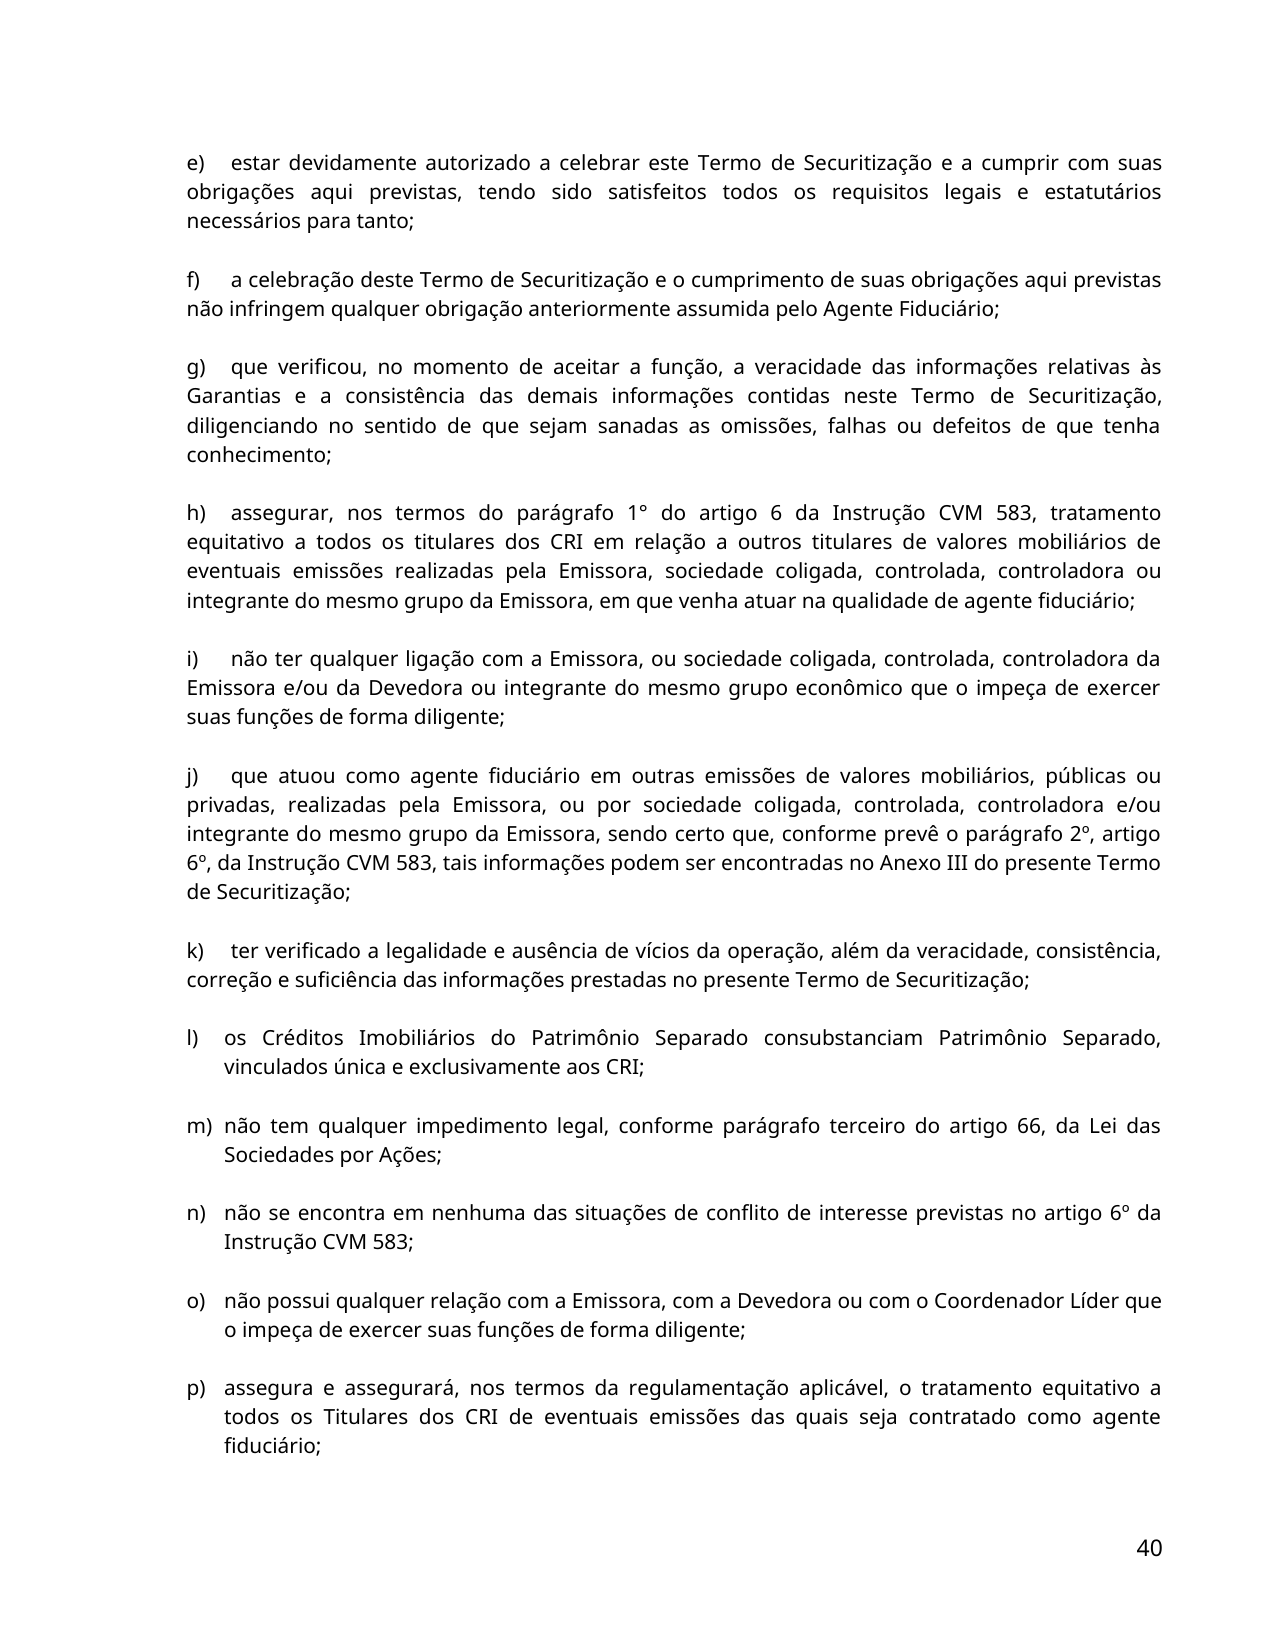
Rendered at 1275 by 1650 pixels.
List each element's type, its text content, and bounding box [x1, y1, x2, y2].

list a celebração deste Termo de Securitização e o cumprimento de suas obrigações aqui previstas não infringem qualquer obrigação anteriormente assumida pelo Agente Fiduciário; [186, 264, 1162, 322]
list não tem qualquer impedimento legal, conforme parágrafo terceiro do artigo 66, da Lei das Sociedades por Ações; [186, 1110, 1163, 1168]
list que verificou, no momento de aceitar a função, a veracidade das informações relativas às Garantias e a consistência das demais informações contidas neste Termo de Securitização, diligenciando no sentido de que sejam sanadas as omissões, falhas ou defeitos de que tenha conhecimento; [186, 351, 1162, 468]
list não possui qualquer relação com a Emissora, com a Devedora ou com o Coordenador Líder que o impeça de exercer suas funções de forma diligente; [186, 1285, 1163, 1343]
list assegurar, nos termos do parágrafo 1° do artigo 6 da Instrução CVM 583, tratamento equitativo a todos os titulares dos CRI em relação a outros titulares de valores mobiliários de eventuais emissões realizadas pela Emissora, sociedade coligada, controlada, controladora ou integrante do mesmo grupo da Emissora, em que venha atuar na qualidade de agente fiduciário; [186, 497, 1162, 614]
list que atuou como agente fiduciário em outras emissões de valores mobiliários, públicas ou privadas, realizadas pela Emissora, ou por sociedade coligada, controlada, controladora e/ou integrante do mesmo grupo da Emissora, sendo certo que, conforme prevê o parágrafo 2º, artigo 6º, da Instrução CVM 583, tais informações podem ser encontradas no Anexo III do presente Termo de Securitização; [186, 760, 1162, 906]
list estar devidamente autorizado a celebrar este Termo de Securitização e a cumprir com suas obrigações aqui previstas, tendo sido satisfeitos todos os requisitos legais e estatutários necessários para tanto; [186, 147, 1162, 235]
list os Créditos Imobiliários do Patrimônio Separado consubstanciam Patrimônio Separado, vinculados única e exclusivamente aos CRI; [186, 1022, 1163, 1081]
list não ter qualquer ligação com a Emissora, ou sociedade coligada, controlada, controladora da Emissora e/ou da Devedora ou integrante do mesmo grupo econômico que o impeça de exercer suas funções de forma diligente; [186, 643, 1162, 731]
list assegura e assegurará, nos termos da regulamentação aplicável, o tratamento equitativo a todos os Titulares dos CRI de eventuais emissões das quais seja contratado como agente fiduciário; [186, 1372, 1163, 1460]
list ter verificado a legalidade e ausência de vícios da operação, além da veracidade, consistência, correção e suficiência das informações prestadas no presente Termo de Securitização; [186, 935, 1162, 993]
list não se encontra em nenhuma das situações de conflito de interesse previstas no artigo 6º da Instrução CVM 583; [186, 1197, 1163, 1256]
